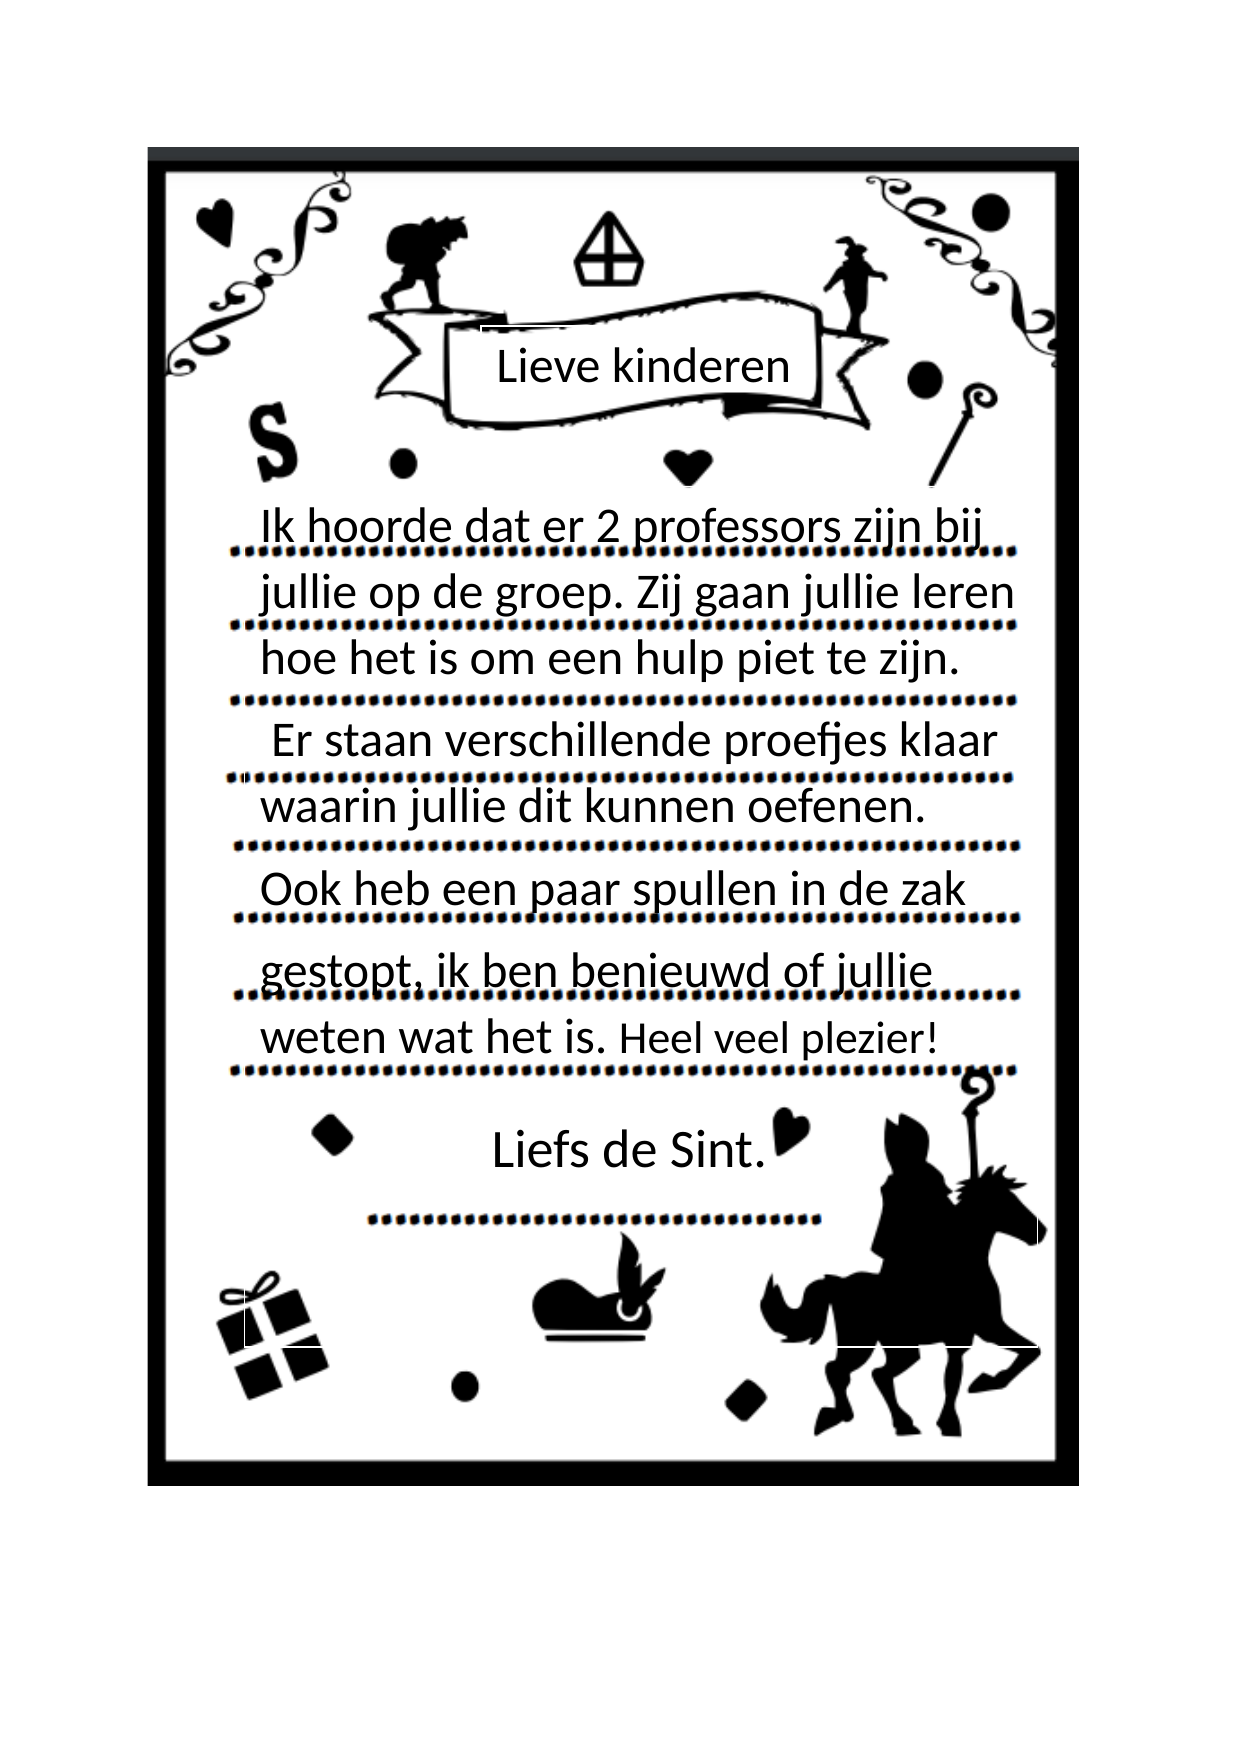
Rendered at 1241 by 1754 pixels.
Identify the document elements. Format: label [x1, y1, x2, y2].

picture [147, 147, 1079, 1486]
